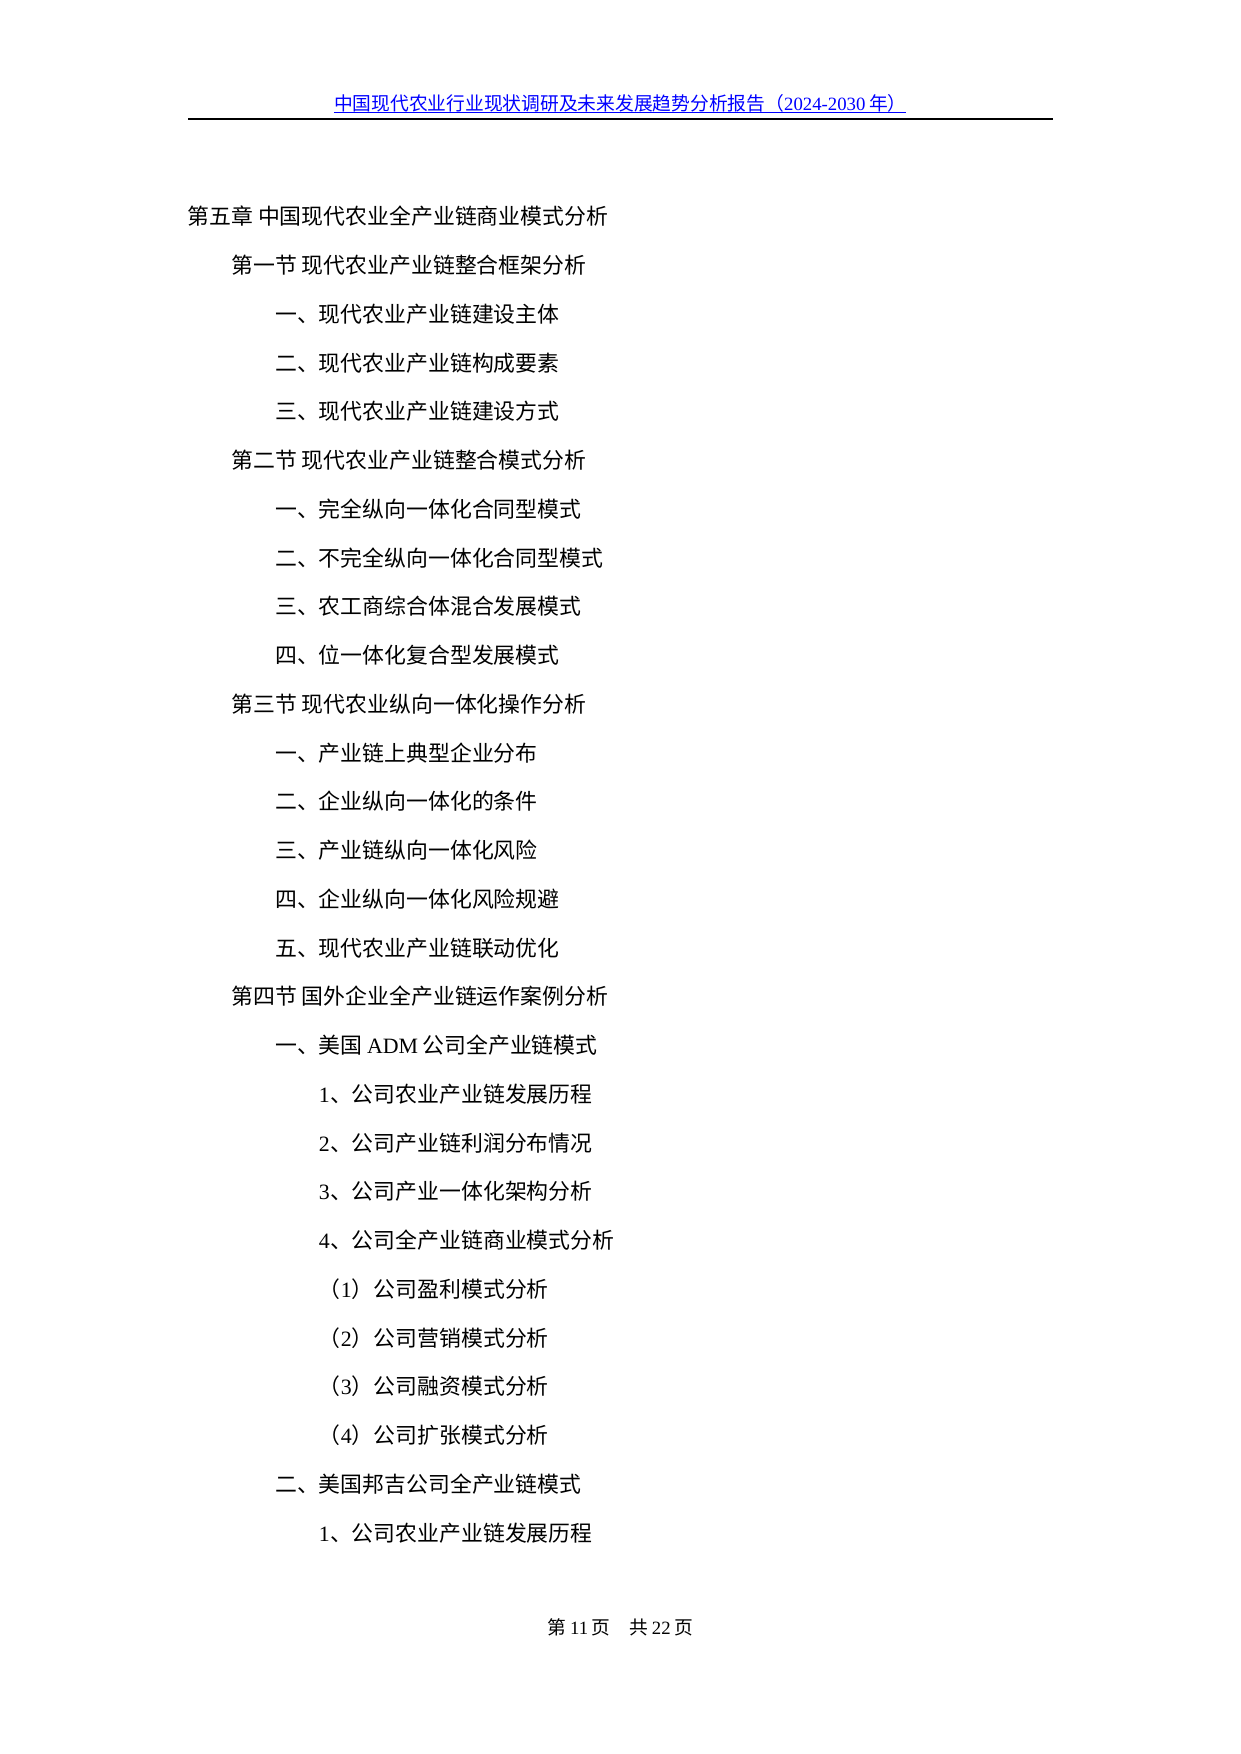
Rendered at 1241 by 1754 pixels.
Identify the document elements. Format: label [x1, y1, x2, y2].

text [187, 150, 1053, 1548]
